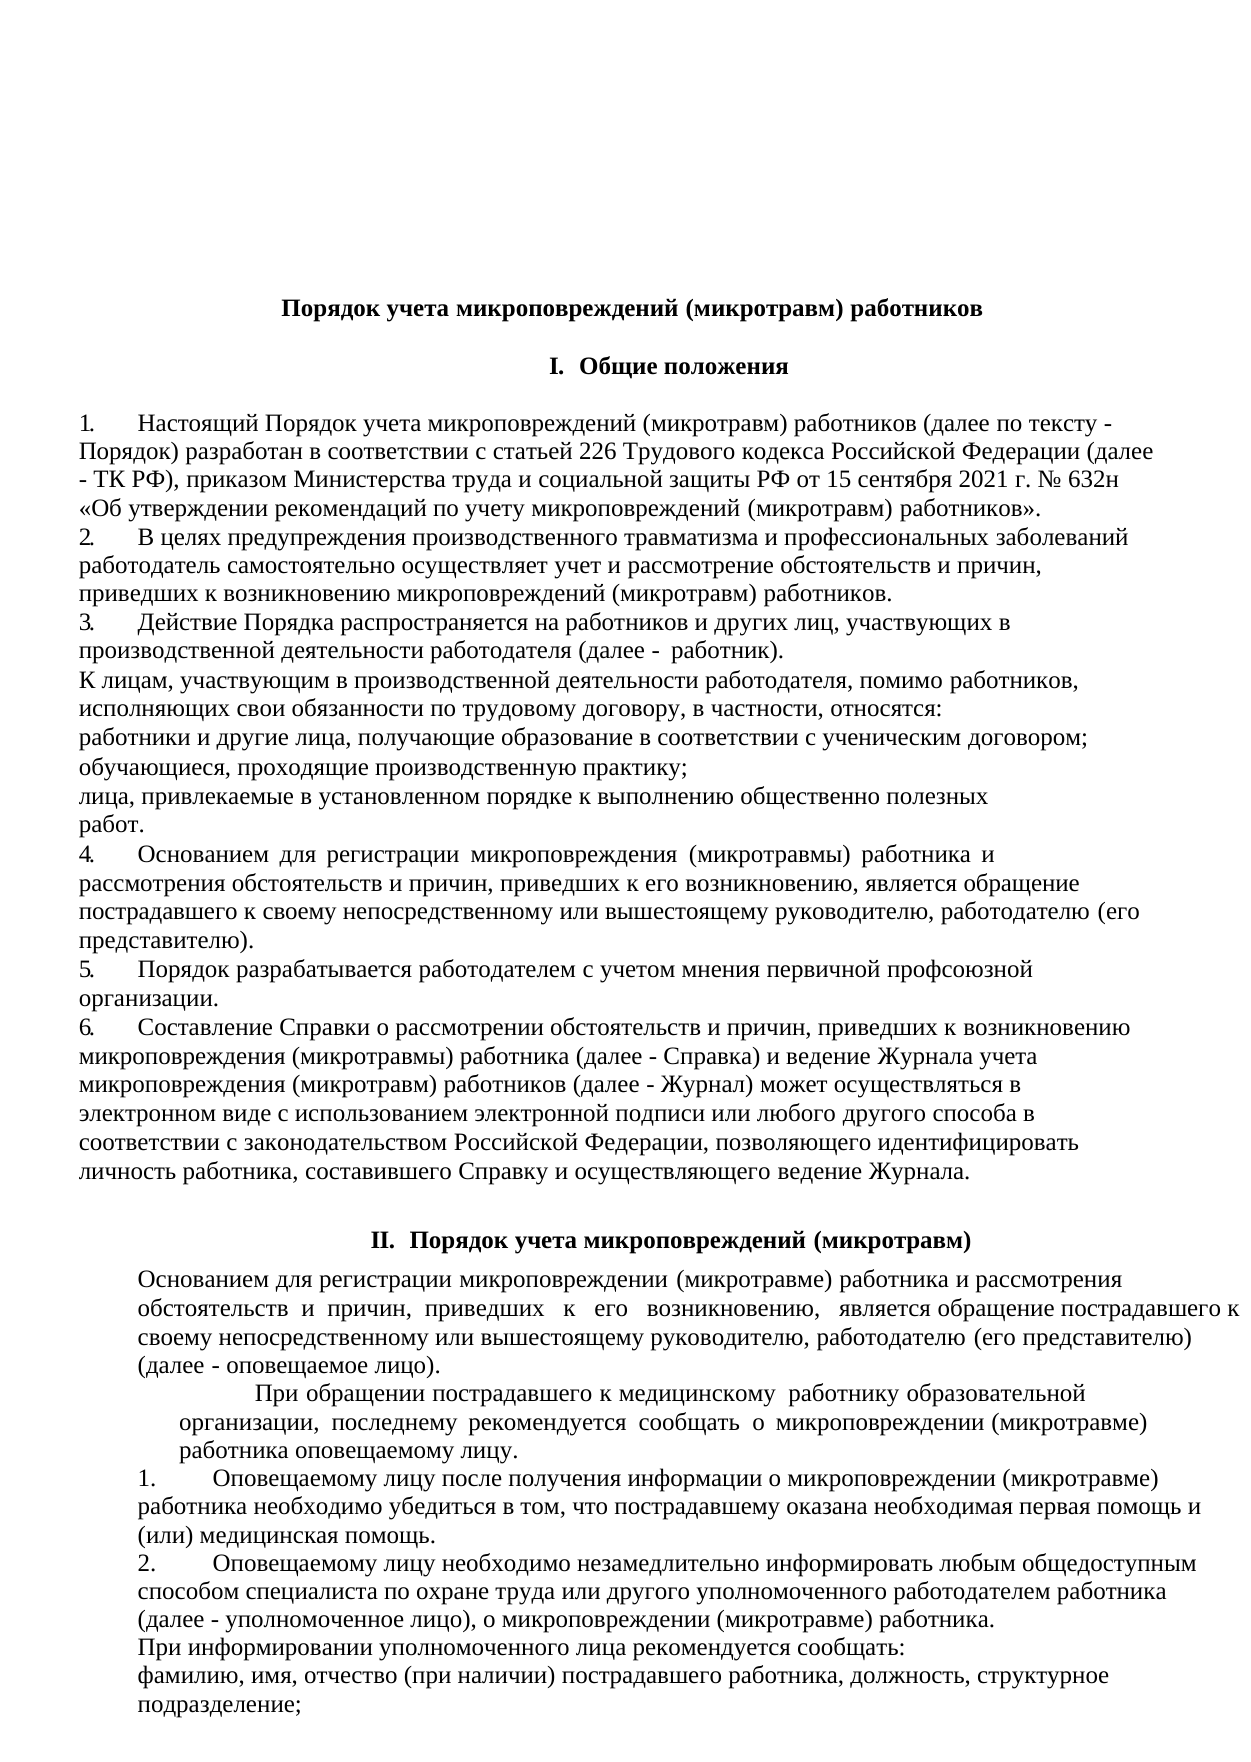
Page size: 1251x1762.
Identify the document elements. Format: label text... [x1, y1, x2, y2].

text рассмотрения обстоятельств и причин, приведших к его возникновению, является обращение пострадавшего к своему непосредственному или вышестоящему руководителю, работодателю (его представителю). [78, 868, 1156, 954]
text Основанием для регистрации микроповреждении (микротравме) работника и рассмотрения обстоятельств и причин, приведших к его возникновению, является обращение пострадавшего к своему непосредственному или вышестоящему руководителю, работодателю (его представителю) (далее - оповещаемое лицо). [137, 1264, 1242, 1379]
list Настоящий Порядок учета микроповреждений (микротравм) работников (далее по тексту - Порядок) разработан в соответствии с статьей 226 Трудового кодекса Российской Федерации (далее - ТК РФ), приказом Министерства труда и социальной защиты РФ от 15 сентября 2021 г. № 632н «Об утверждении рекомендаций по учету микроповреждений (микротравм) работников». [78, 409, 1157, 521]
text 2. Оповещаемому лицу необходимо незамедлительно информировать любым общедоступным способом специалиста по охране труда или другого уполномоченного работодателем работника (далее - уполномоченное лицо), о микроповреждении (микротравме) работника. [137, 1548, 1224, 1633]
list Действие Порядка распространяется на работников и других лиц, участвующих в производственной деятельности работодателя (далее - работник). [78, 608, 1156, 664]
list Общие положения [549, 351, 1250, 380]
subtitle Порядок учета микроповреждений (микротравм) [370, 1225, 1250, 1253]
text работники и другие лица, получающие образование в соответствии с ученическим договором; [78, 724, 1156, 751]
list В целях предупреждения производственного травматизма и профессиональных заболеваний работодатель самостоятельно осуществляет учет и рассмотрение обстоятельств и причин, приведших к возникновению микроповреждений (микротравм) работников. [78, 523, 1157, 607]
text 1. Оповещаемому лицу после получения информации о микроповреждении (микротравме) работника необходимо убедиться в том, что пострадавшему оказана необходимая первая помощь и (или) медицинская помощь. [137, 1464, 1224, 1548]
subtitle Порядок учета микроповреждений (микротравм) работников [137, 293, 1021, 322]
text фамилию, имя, отчество (при наличии) пострадавшего работника, должность, структурное подразделение; [137, 1661, 1224, 1717]
text При обращении пострадавшего к медицинскому работнику образовательной организации, последнему рекомендуется сообщать о микроповреждении (микротравме) работника оповещаемому лицу. [179, 1379, 1224, 1464]
text К лицам, участвующим в производственной деятельности работодателя, помимо работников, исполняющих свои обязанности по трудовому договору, в частности, относятся: [78, 666, 1156, 722]
text лица, привлекаемые в установленном порядке к выполнению общественно полезных [78, 781, 1250, 810]
text При информировании уполномоченного лица рекомендуется сообщать: [137, 1633, 1224, 1661]
list Составление Справки о рассмотрении обстоятельств и причин, приведших к возникновению микроповреждения (микротравмы) работника (далее - Справка) и ведение Журнала учета микроповреждения (микротравм) работников (далее - Журнал) может осуществляться в электронном виде с использованием электронной подписи или любого другого способа в соответствии с законодательством Российской Федерации, позволяющего идентифицировать личность работника, составившего Справку и осуществляющего ведение Журнала. [78, 1012, 1156, 1184]
list Основанием для регистрации микроповреждения (микротравмы) работника и [78, 839, 1250, 868]
text работ. [78, 810, 1250, 838]
text обучающиеся, проходящие производственную практику; [78, 752, 1250, 781]
list Порядок разрабатывается работодателем с учетом мнения первичной профсоюзной организации. [78, 954, 1156, 1011]
